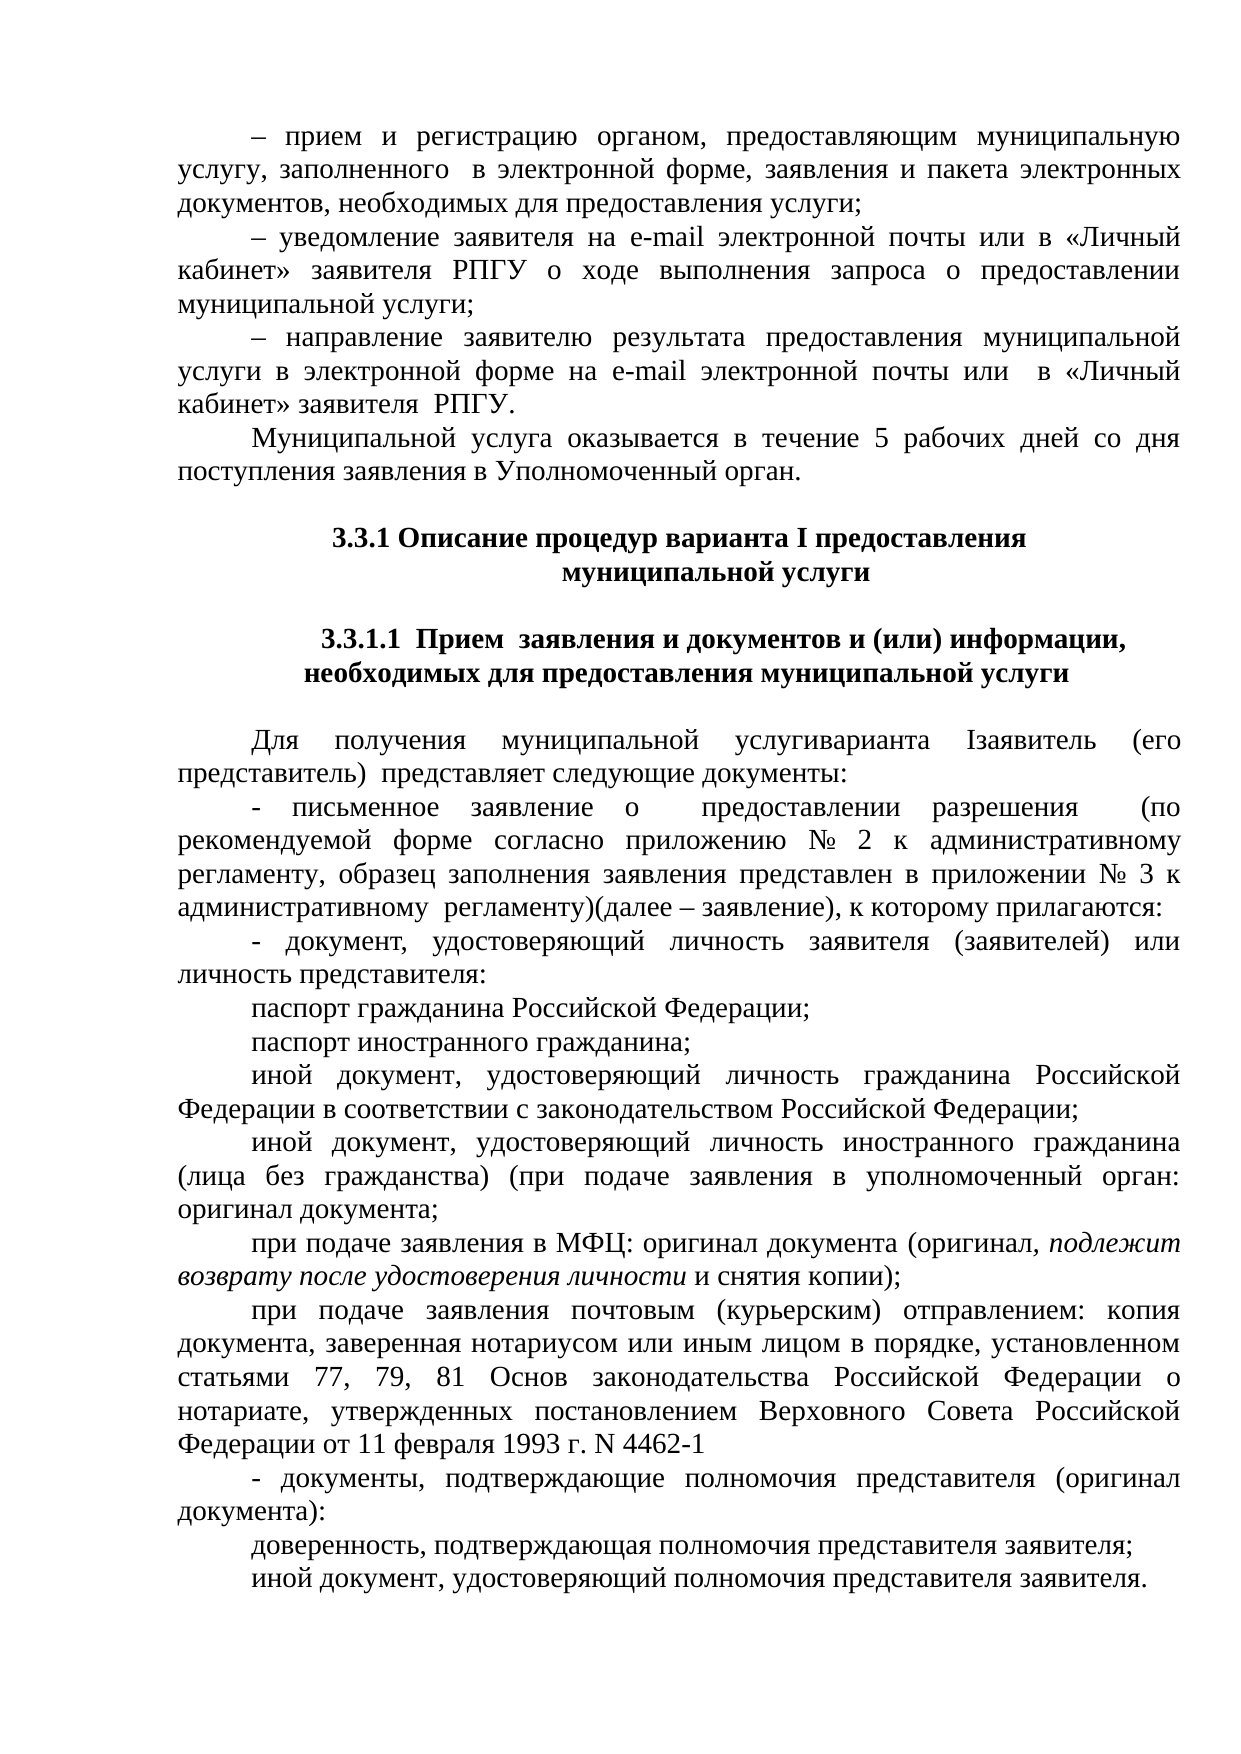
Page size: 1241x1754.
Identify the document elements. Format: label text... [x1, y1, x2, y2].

text доверенность, подтверждающая полномочия представителя заявителя; [177, 1527, 1181, 1560]
text Муниципальной услуга оказывается в течение 5 рабочих дней со дня поступления заявления в Уполномоченный орган. [177, 420, 1181, 487]
text паспорт иностранного гражданина; [177, 1024, 1181, 1057]
text иной документ, удостоверяющий личность иностранного гражданина (лица без гражданства) (при подаче заявления в уполномоченный орган: оригинал документа; [177, 1124, 1181, 1225]
text - документы, подтверждающие полномочия представителя (оригинал документа): [177, 1460, 1181, 1527]
text иной документ, удостоверяющий личность гражданина Российской Федерации в соответствии с законодательством Российской Федерации; [177, 1057, 1181, 1124]
text иной документ, удостоверяющий полномочия представителя заявителя. [177, 1560, 1181, 1594]
text – направление заявителю результата предоставления муниципальной услуги в электронной форме на e-mail электронной почты или в «Личный кабинет» заявителя РПГУ. [177, 319, 1181, 420]
text при подаче заявления в МФЦ: оригинал документа (оригинал, подлежит возврату после удостоверения личности и снятия копии); [177, 1225, 1181, 1292]
text – уведомление заявителя на e-mail электронной почты или в «Личный кабинет» заявителя РПГУ о ходе выполнения запроса о предоставлении муниципальной услуги; [177, 219, 1181, 319]
text - письменное заявление о предоставлении разрешения (по рекомендуемой форме согласно приложению № 2 к административному регламенту, образец заполнения заявления представлен в приложении № 3 к административному регламенту)(далее – заявление), к которому прилагаются: [177, 789, 1181, 923]
text 3.3.1.1 Прием заявления и документов и (или) информации, необходимых для предоставления муниципальной услуги [177, 621, 1196, 688]
text - документ, удостоверяющий личность заявителя (заявителей) или личность представителя: [177, 923, 1181, 990]
text паспорт гражданина Российской Федерации; [177, 990, 1181, 1024]
text 3.3.1 Описание процедур варианта I предоставления [177, 521, 1181, 554]
text при подаче заявления почтовым (курьерским) отправлением: копия документа, заверенная нотариусом или иным лицом в порядке, установленном статьями 77, 79, 81 Основ законодательства Российской Федерации о нотариате, утвержденных постановлением Верховного Совета Российской Федерации от 11 февраля 1993 г. N 4462-1 [177, 1292, 1181, 1460]
text Для получения муниципальной услугиварианта Iзаявитель (его представитель) представляет следующие документы: [177, 722, 1181, 789]
text – прием и регистрацию органом, предоставляющим муниципальную услугу, заполненного в электронной форме, заявления и пакета электронных документов, необходимых для предоставления услуги; [177, 118, 1181, 219]
text муниципальной услуги [177, 554, 1181, 588]
